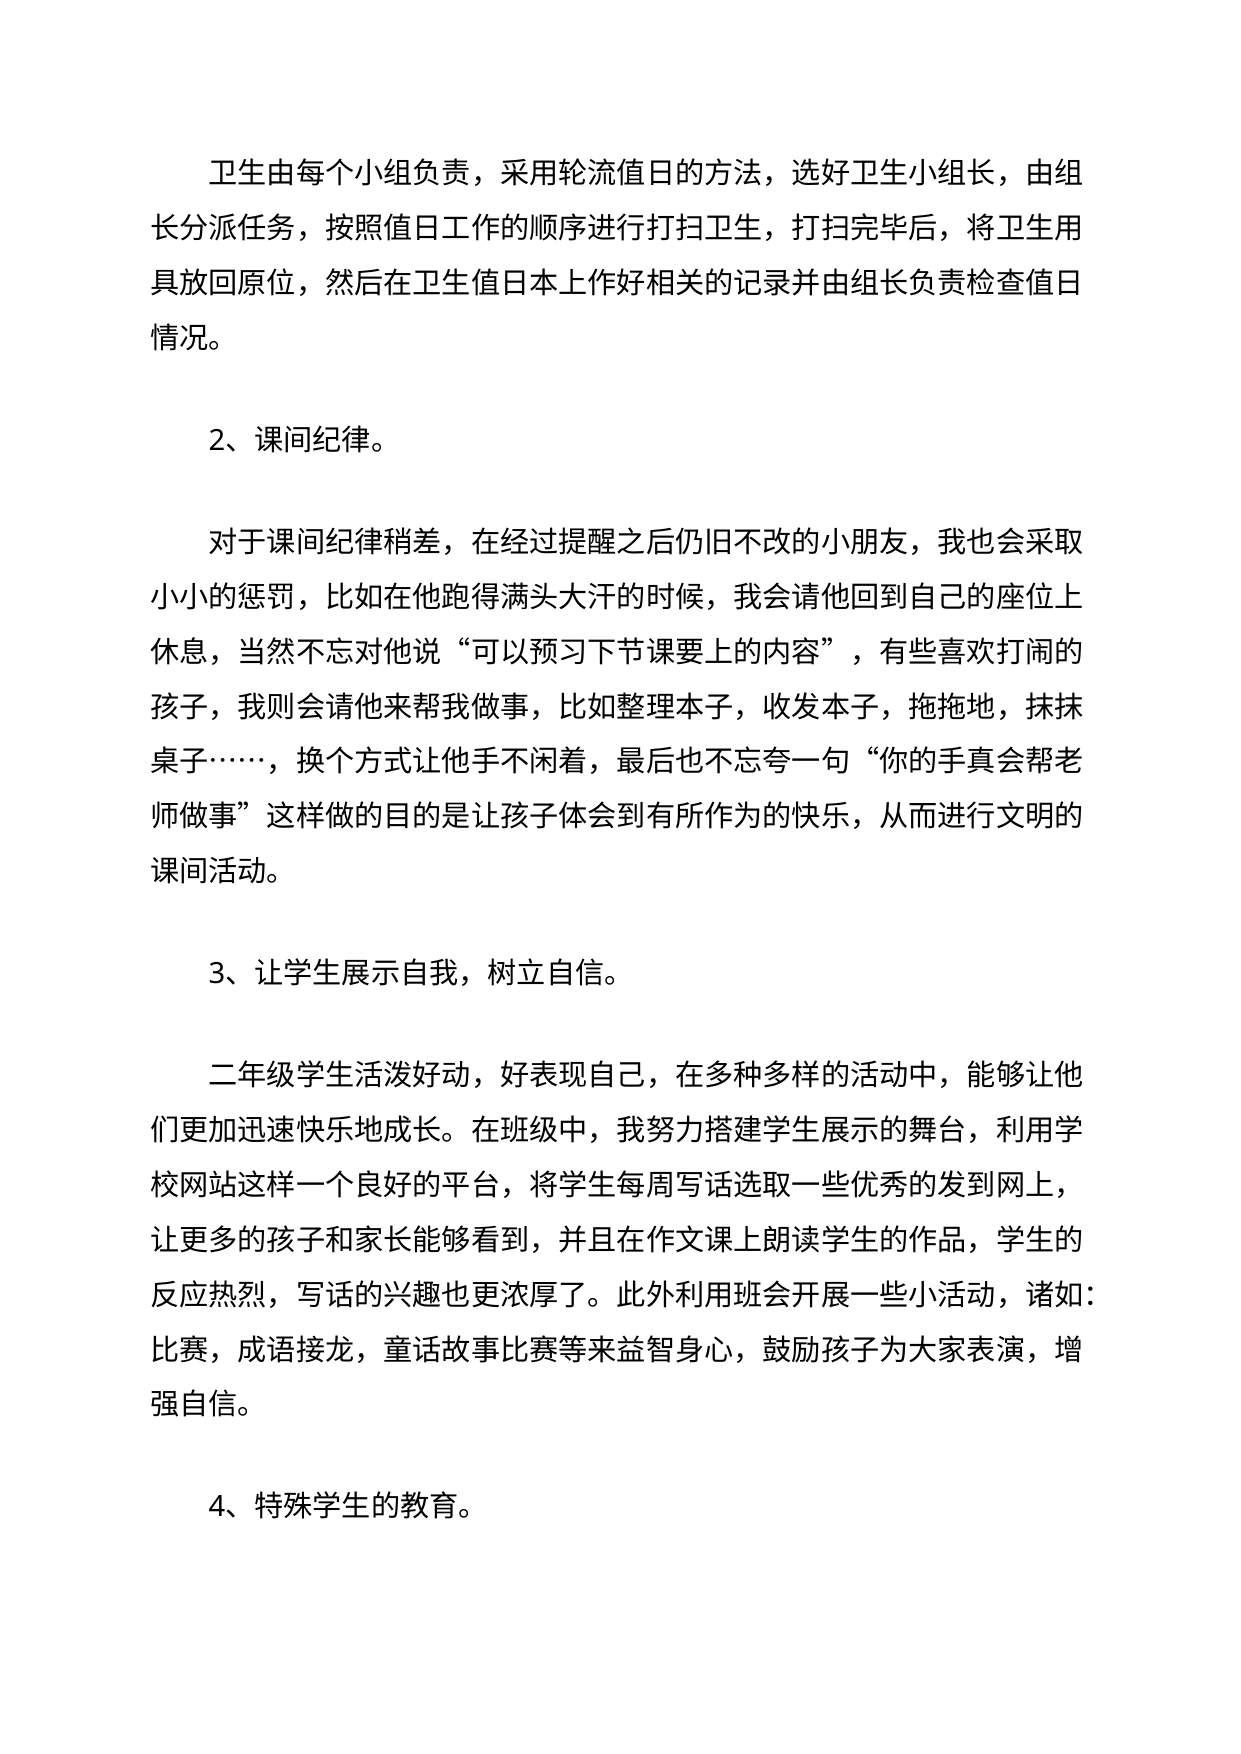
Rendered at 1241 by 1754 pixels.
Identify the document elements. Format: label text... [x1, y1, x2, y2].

text 二年级学生活泼好动，好表现自己，在多种多样的活动中，能够让他们更加迅速快乐地成长。在班级中，我努力搭建学生展示的舞台，利用学校网站这样一个良好的平台，将学生每周写话选取一些优秀的发到网上，让更多的孩子和家长能够看到，并且在作文课上朗读学生的作品，学生的反应热烈，写话的兴趣也更浓厚了。此外利用班会开展一些小活动，诸如：比赛，成语接龙，童话故事比赛等来益智身心，鼓励孩子为大家表演，增强自信。 [150, 1052, 1090, 1423]
text 3、让学生展示自我，树立自信。 [150, 949, 1090, 992]
text 4、特殊学生的教育。 [150, 1483, 1090, 1525]
text 2、课间纪律。 [150, 416, 1090, 459]
text 卫生由每个小组负责，采用轮流值日的方法，选好卫生小组长，由组长分派任务，按照值日工作的顺序进行打扫卫生，打扫完毕后，将卫生用具放回原位，然后在卫生值日本上作好相关的记录并由组长负责检查值日情况。 [150, 150, 1090, 357]
text 对于课间纪律稍差，在经过提醒之后仍旧不改的小朋友，我也会采取小小的惩罚，比如在他跑得满头大汗的时候，我会请他回到自己的座位上休息，当然不忘对他说“可以预习下节课要上的内容”，有些喜欢打闹的孩子，我则会请他来帮我做事，比如整理本子，收发本子，拖拖地，抹抹桌子……，换个方式让他手不闲着，最后也不忘夸一句“你的手真会帮老师做事”这样做的目的是让孩子体会到有所作为的快乐，从而进行文明的课间活动。 [150, 518, 1090, 890]
